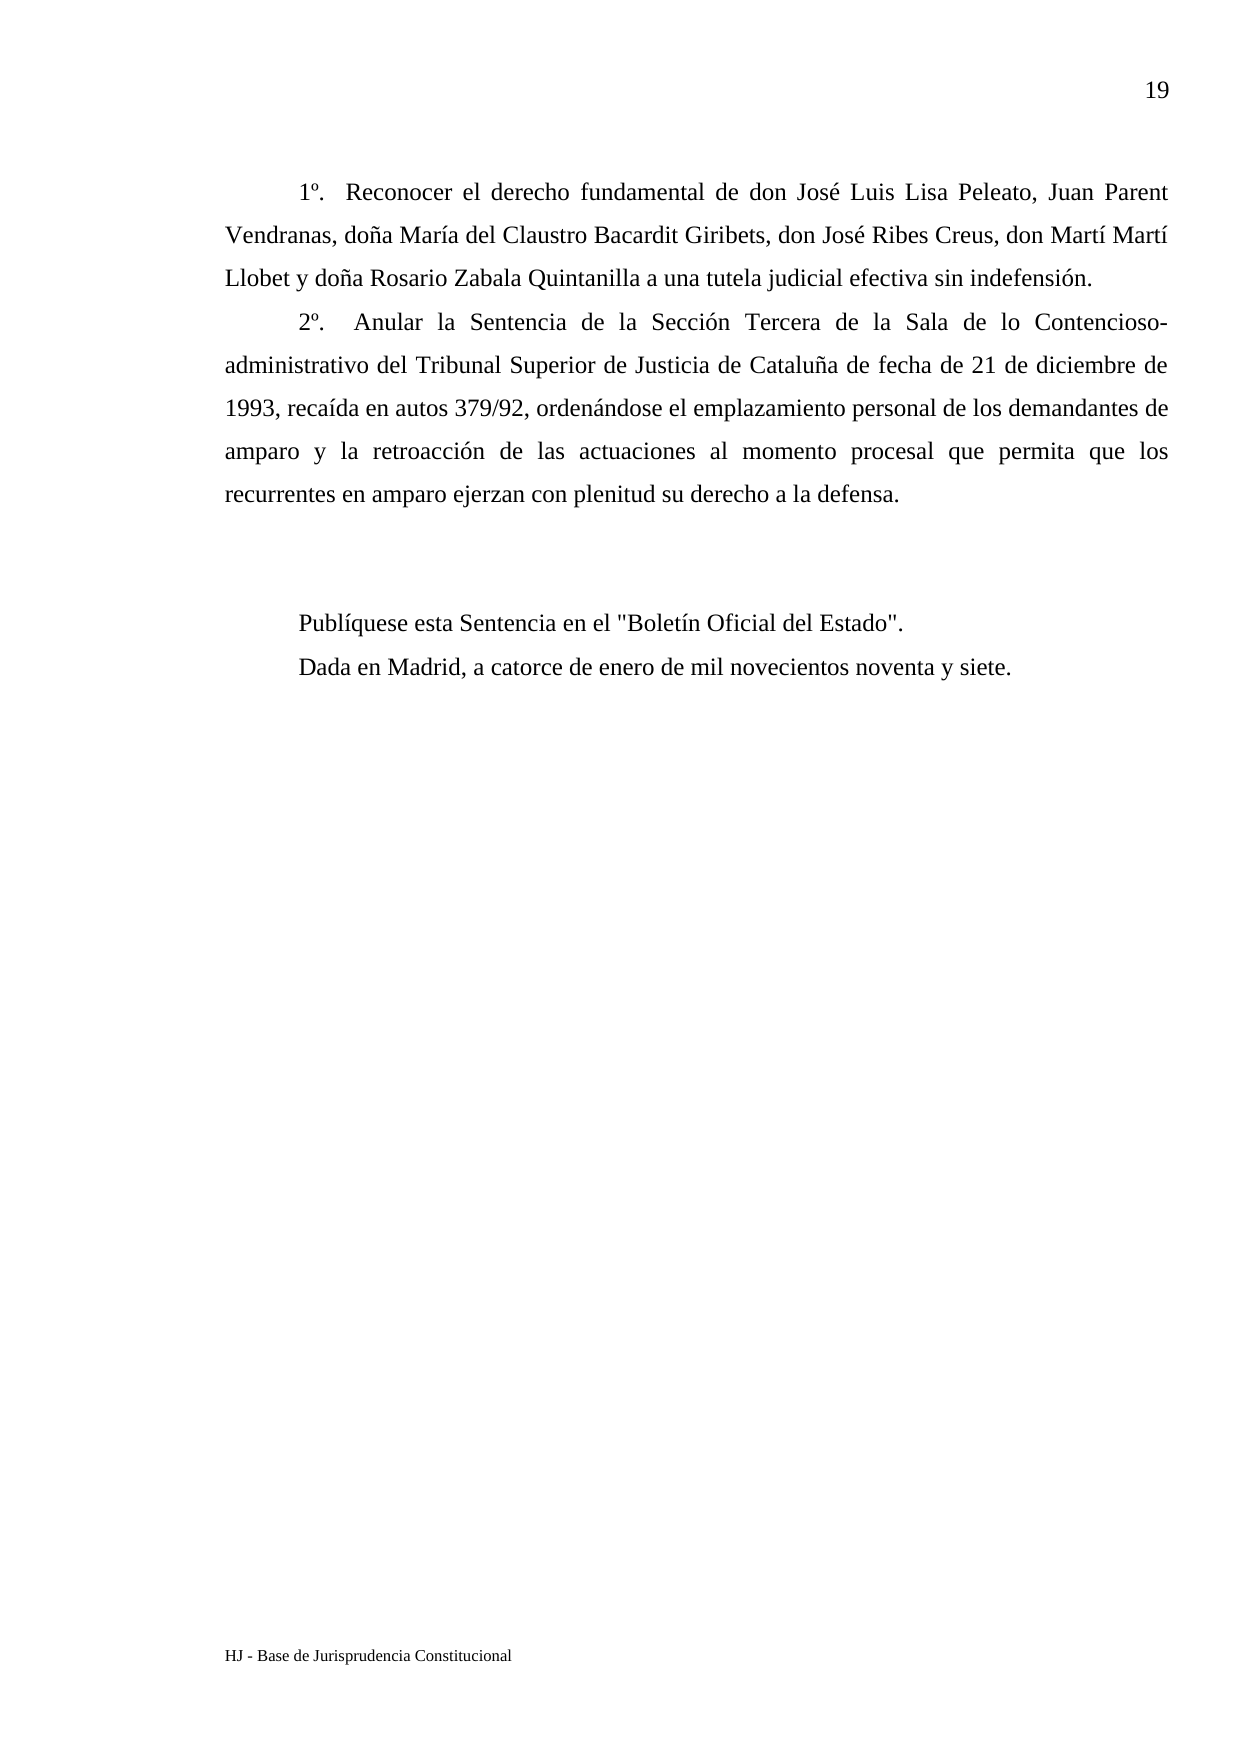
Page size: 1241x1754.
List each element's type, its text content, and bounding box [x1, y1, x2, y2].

text 2º. Anular la Sentencia de la Sección Tercera de la Sala de lo Contencioso-administrativo del Tribunal Superior de Justicia de Cataluña de fecha de 21 de diciembre de 1993, recaída en autos 379/92, ordenándose el emplazamiento personal de los demandantes de amparo y la retroacción de las actuaciones al momento procesal que permita que los recurrentes en amparo ejerzan con plenitud su derecho a la defensa. [224, 307, 1169, 508]
text Publíquese esta Sentencia en el "Boletín Oficial del Estado". [224, 608, 1169, 637]
text Dada en Madrid, a catorce de enero de mil novecientos noventa y siete. [224, 652, 1169, 680]
text 1º. Reconocer el derecho fundamental de don José Luis Lisa Peleato, Juan Parent Vendranas, doña María del Claustro Bacardit Giribets, don José Ribes Creus, don Martí Martí Llobet y doña Rosario Zabala Quintanilla a una tutela judicial efectiva sin indefensión. [224, 177, 1169, 292]
